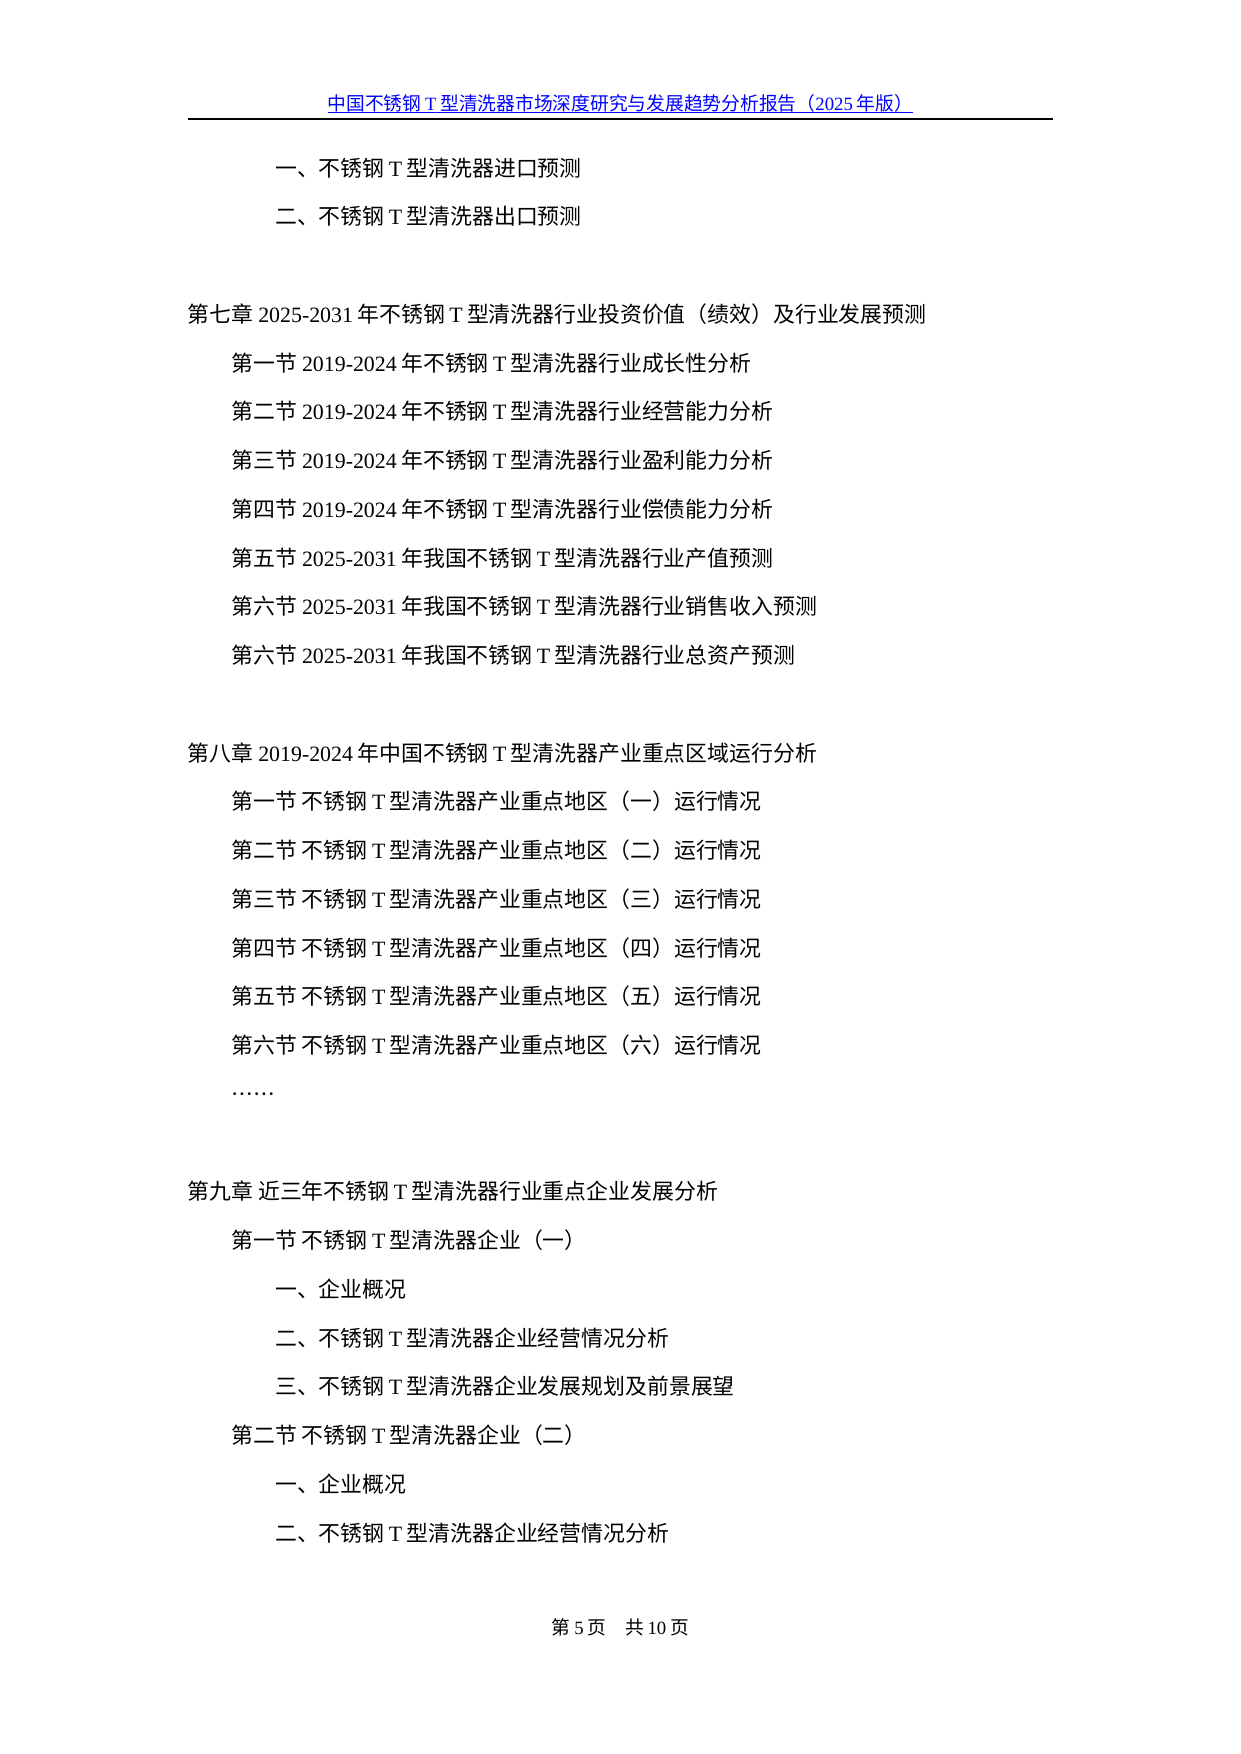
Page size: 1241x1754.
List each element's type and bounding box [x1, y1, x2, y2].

text [187, 150, 1053, 1548]
